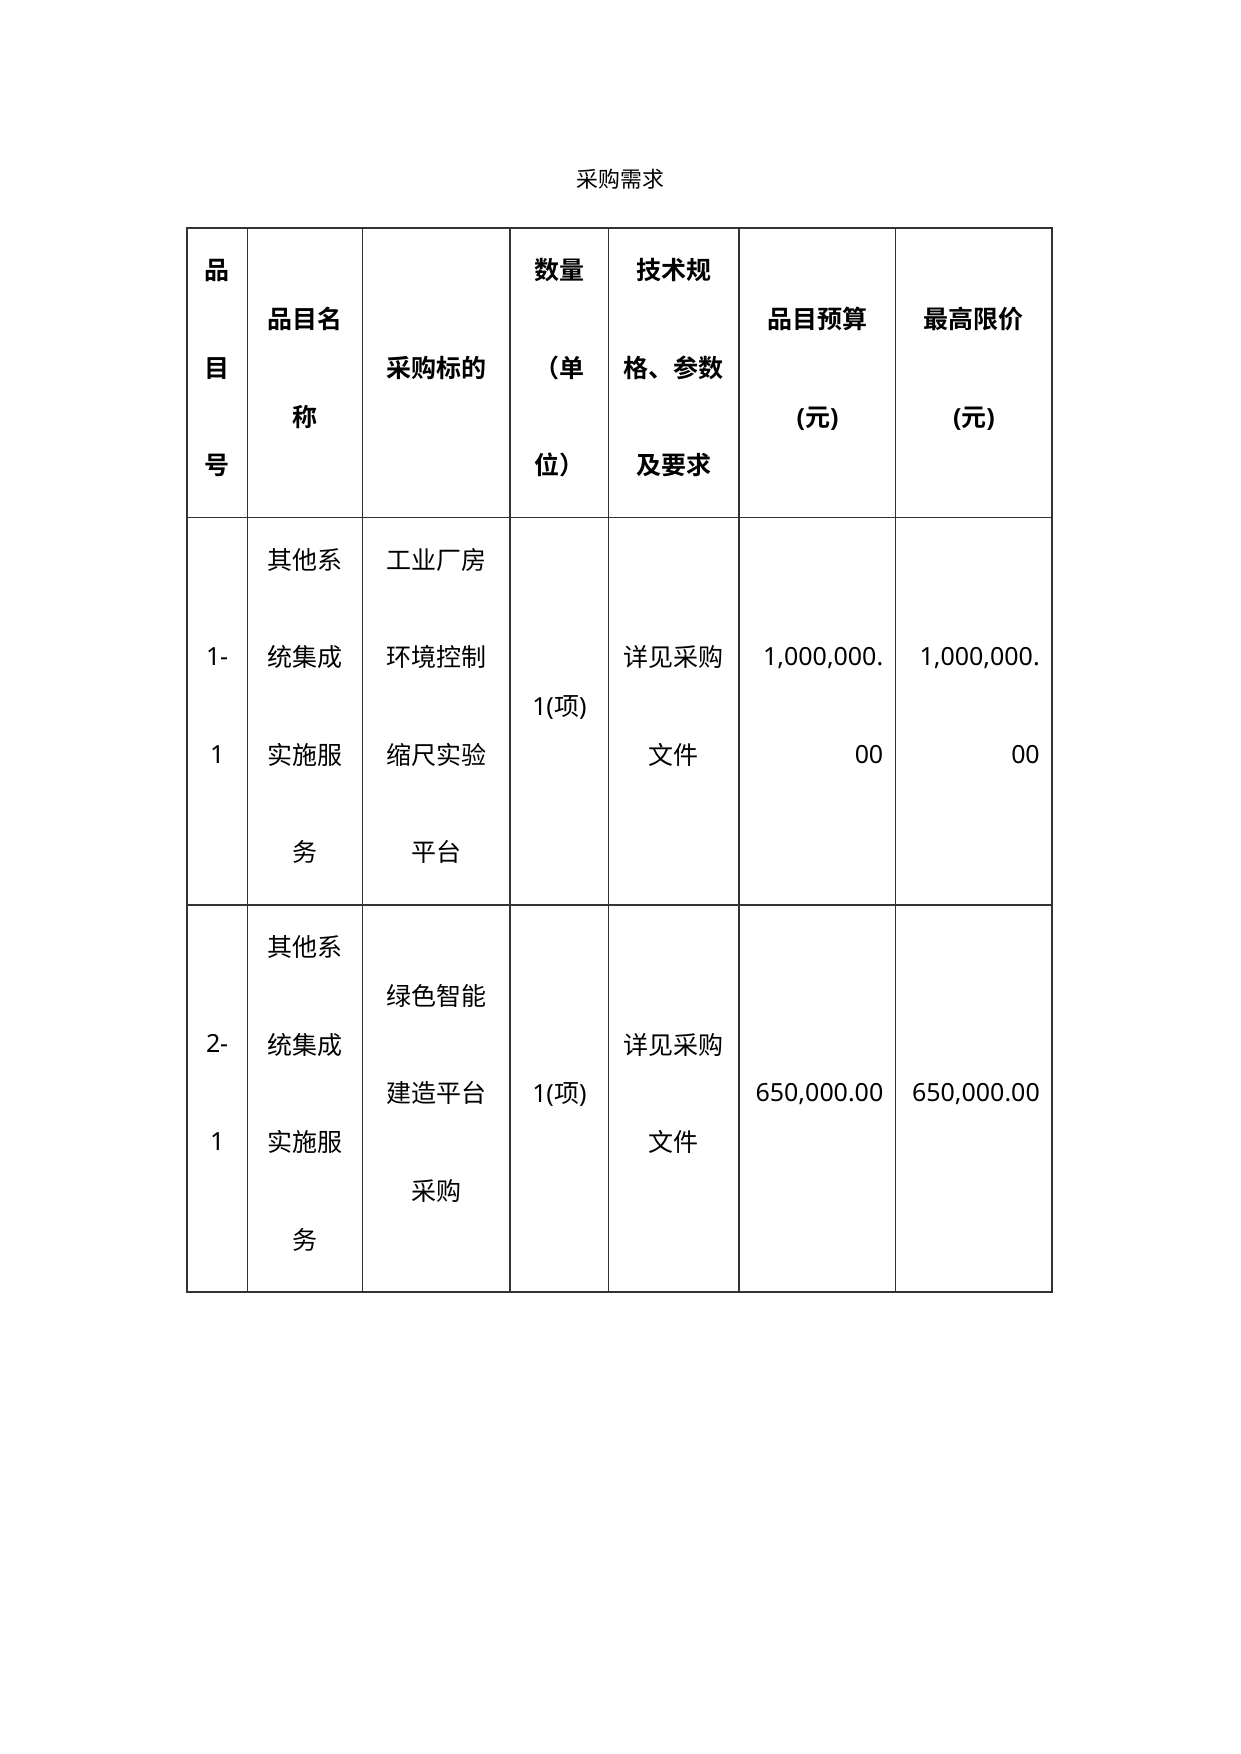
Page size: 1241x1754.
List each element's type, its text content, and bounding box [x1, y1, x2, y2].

table_cell 绿色智能建造平台采购 [363, 906, 509, 1291]
table_header 品目名称 [248, 229, 362, 517]
table_cell 详见采购文件 [609, 906, 738, 1291]
table_cell 详见采购文件 [609, 518, 738, 904]
table_header 技术规格、参数及要求 [609, 229, 738, 517]
text 采购需求 [187, 162, 1053, 194]
table_cell 1-1 [188, 518, 247, 904]
table_header 最高限价(元) [896, 229, 1051, 517]
table_cell 1(项) [511, 906, 608, 1291]
table_cell 650,000.00 [896, 906, 1051, 1291]
table_cell 1,000,000.00 [740, 518, 895, 904]
table_header 品目预算(元) [740, 229, 895, 517]
table_header 品目号 [188, 229, 247, 517]
table_cell 2-1 [188, 906, 247, 1291]
table_cell 1,000,000.00 [896, 518, 1051, 904]
table_cell 1(项) [511, 518, 608, 904]
table_cell 650,000.00 [740, 906, 895, 1291]
table_cell 其他系统集成实施服务 [248, 518, 362, 904]
table_header 数量（单位） [511, 229, 608, 517]
table_cell 其他系统集成实施服务 [248, 906, 362, 1291]
table_cell 工业厂房环境控制缩尺实验平台 [363, 518, 509, 904]
table_header 采购标的 [363, 229, 509, 517]
